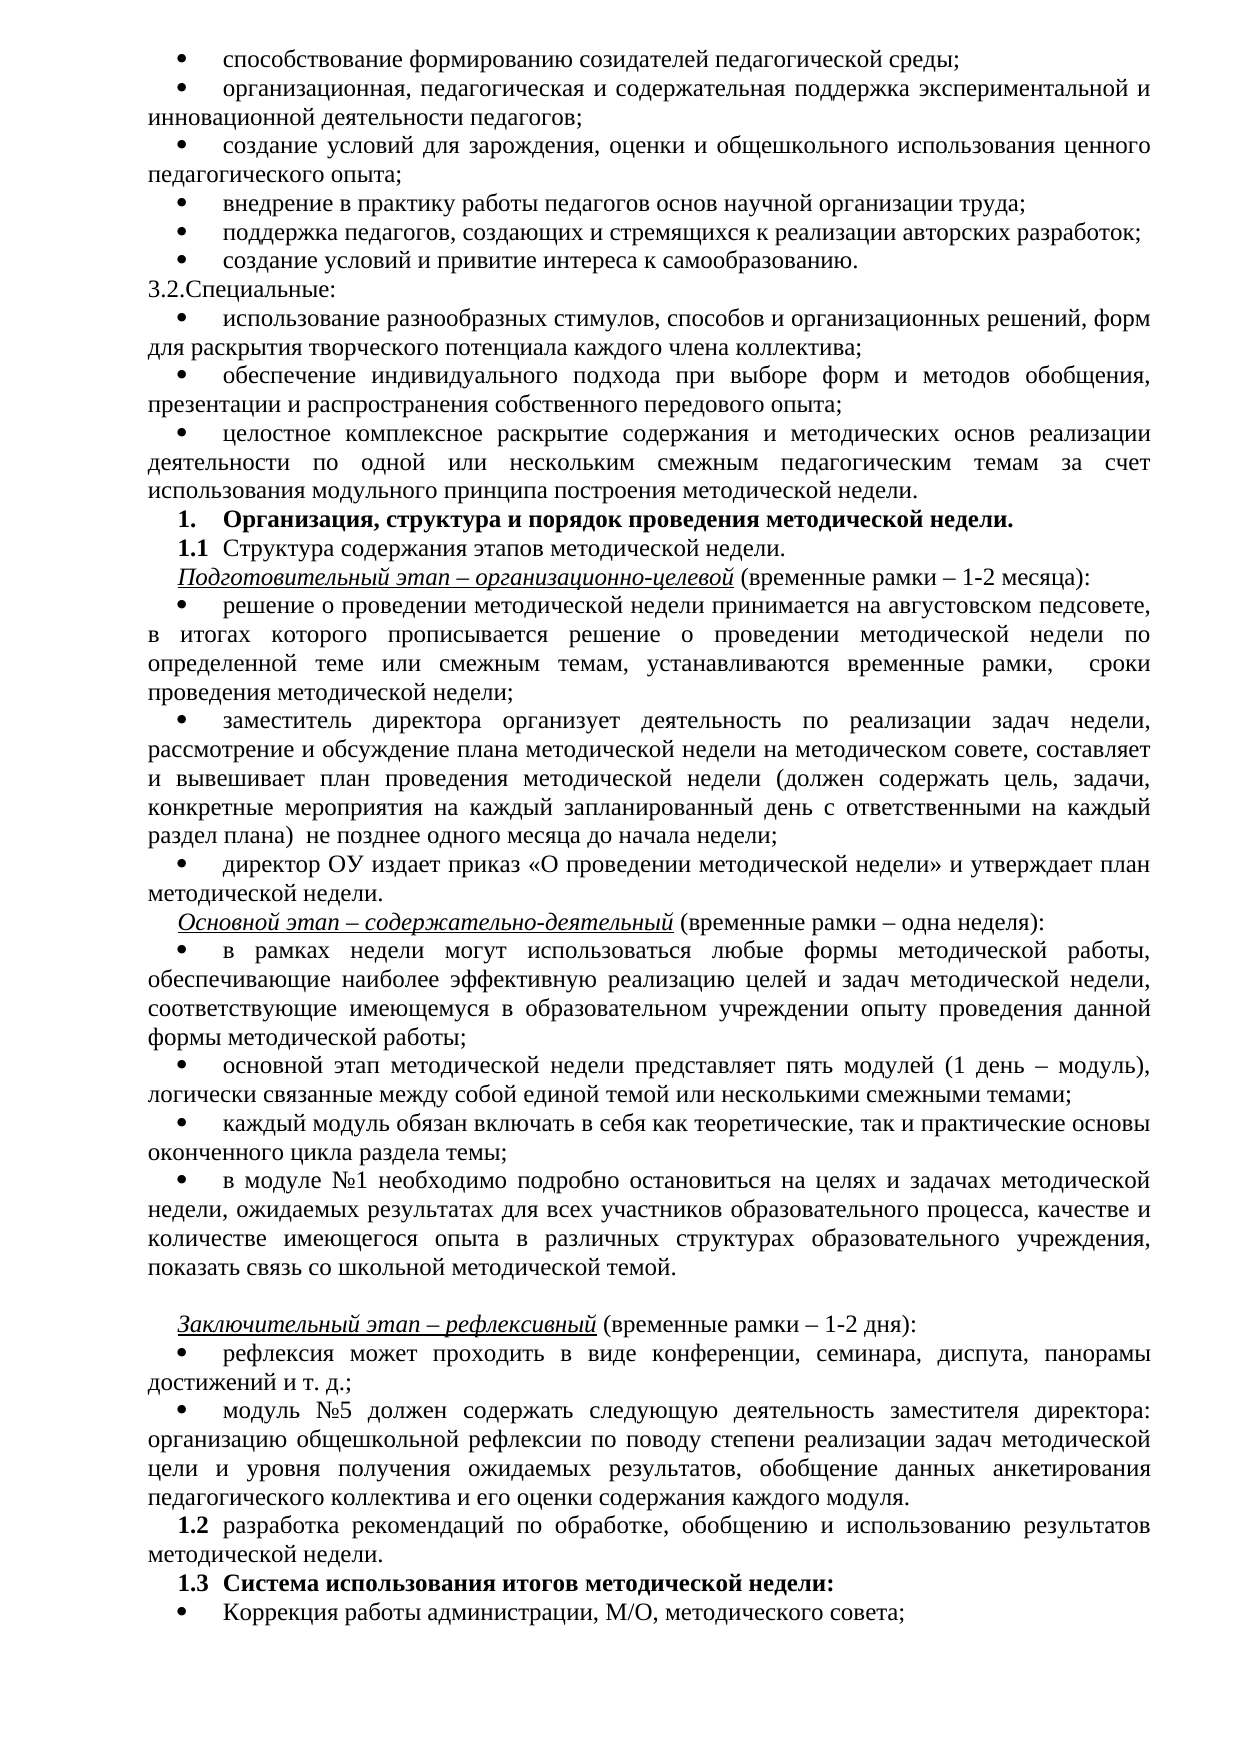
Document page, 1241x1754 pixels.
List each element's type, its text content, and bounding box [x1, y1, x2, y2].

list разработка рекомендаций по обработке, обобщению и использованию результатов методической недели. [148, 1511, 1152, 1568]
list модуль №5 должен содержать следующую деятельность заместителя директора: организацию общешкольной рефлексии по поводу степени реализации задач методической цели и уровня получения ожидаемых результатов, обобщение данных анкетирования педагогического коллектива и его оценки содержания каждого модуля. [148, 1396, 1152, 1511]
list основной этап методической недели представляет пять модулей (1 день – модуль), логически связанные между собой единой темой или несколькими смежными темами; [148, 1051, 1152, 1108]
list заместитель директора организует деятельность по реализации задач недели, рассмотрение и обсуждение плана методической недели на методическом совете, составляет и вывешивает план проведения методической недели (должен содержать цель, задачи, конкретные мероприятия на каждый запланированный день с ответственными на каждый раздел плана) не позднее одного месяца до начала недели; [148, 706, 1152, 849]
list организационная, педагогическая и содержательная поддержка экспериментальной и инновационной деятельности педагогов; [148, 73, 1152, 131]
list рефлексия может проходить в виде конференции, семинара, диспута, панорамы достижений и т. д.; [148, 1338, 1152, 1396]
list каждый модуль обязан включать в себя как теоретические, так и практические основы оконченного цикла раздела темы; [148, 1108, 1152, 1166]
list Коррекция работы администрации, М/О, методического совета; [148, 1597, 1152, 1626]
text Подготовительный этап – организационно-целевой (временные рамки – 1-2 месяца): [148, 562, 1152, 591]
list Система использования итогов методической недели: [148, 1568, 1152, 1597]
list в рамках недели могут использоваться любые формы методической работы, обеспечивающие наиболее эффективную реализацию целей и задач методической недели, соответствующие имеющемуся в образовательном учреждении опыту проведения данной формы методической работы; [148, 936, 1152, 1051]
list директор ОУ издает приказ «О проведении методической недели» и утверждает план методической недели. [148, 849, 1152, 907]
list создание условий для зарождения, оценки и общешкольного использования ценного педагогического опыта; [148, 131, 1152, 188]
text Заключительный этап – рефлексивный (временные рамки – 1-2 дня): [148, 1309, 1152, 1338]
list 3.2.Специальные: [148, 274, 1152, 303]
list Структура содержания этапов методической недели. [148, 533, 1152, 562]
list обеспечение индивидуального подхода при выборе форм и методов обобщения, презентации и распространения собственного передового опыта; [148, 361, 1152, 418]
list создание условий и привитие интереса к самообразованию. [148, 246, 1152, 274]
text Основной этап – содержательно-деятельный (временные рамки – одна неделя): [148, 907, 1152, 936]
list использование разнообразных стимулов, способов и организационных решений, форм для раскрытия творческого потенциала каждого члена коллектива; [148, 303, 1152, 361]
list Организация, структура и порядок проведения методической недели. [148, 504, 1152, 533]
list поддержка педагогов, создающих и стремящихся к реализации авторских разработок; [148, 217, 1152, 246]
list целостное комплексное раскрытие содержания и методических основ реализации деятельности по одной или нескольким смежным педагогическим темам за счет использования модульного принципа построения методической недели. [148, 418, 1152, 504]
list в модуле №1 необходимо подробно остановиться на целях и задачах методической недели, ожидаемых результатах для всех участников образовательного процесса, качестве и количестве имеющегося опыта в различных структурах образовательного учреждения, показать связь со школьной методической темой. [148, 1166, 1152, 1281]
list решение о проведении методической недели принимается на августовском педсовете, в итогах которого прописывается решение о проведении методической недели по определенной теме или смежным темам, устанавливаются временные рамки, сроки проведения методической недели; [148, 591, 1152, 706]
list способствование формированию созидателей педагогической среды; [148, 44, 1152, 73]
list внедрение в практику работы педагогов основ научной организации труда; [148, 188, 1152, 217]
